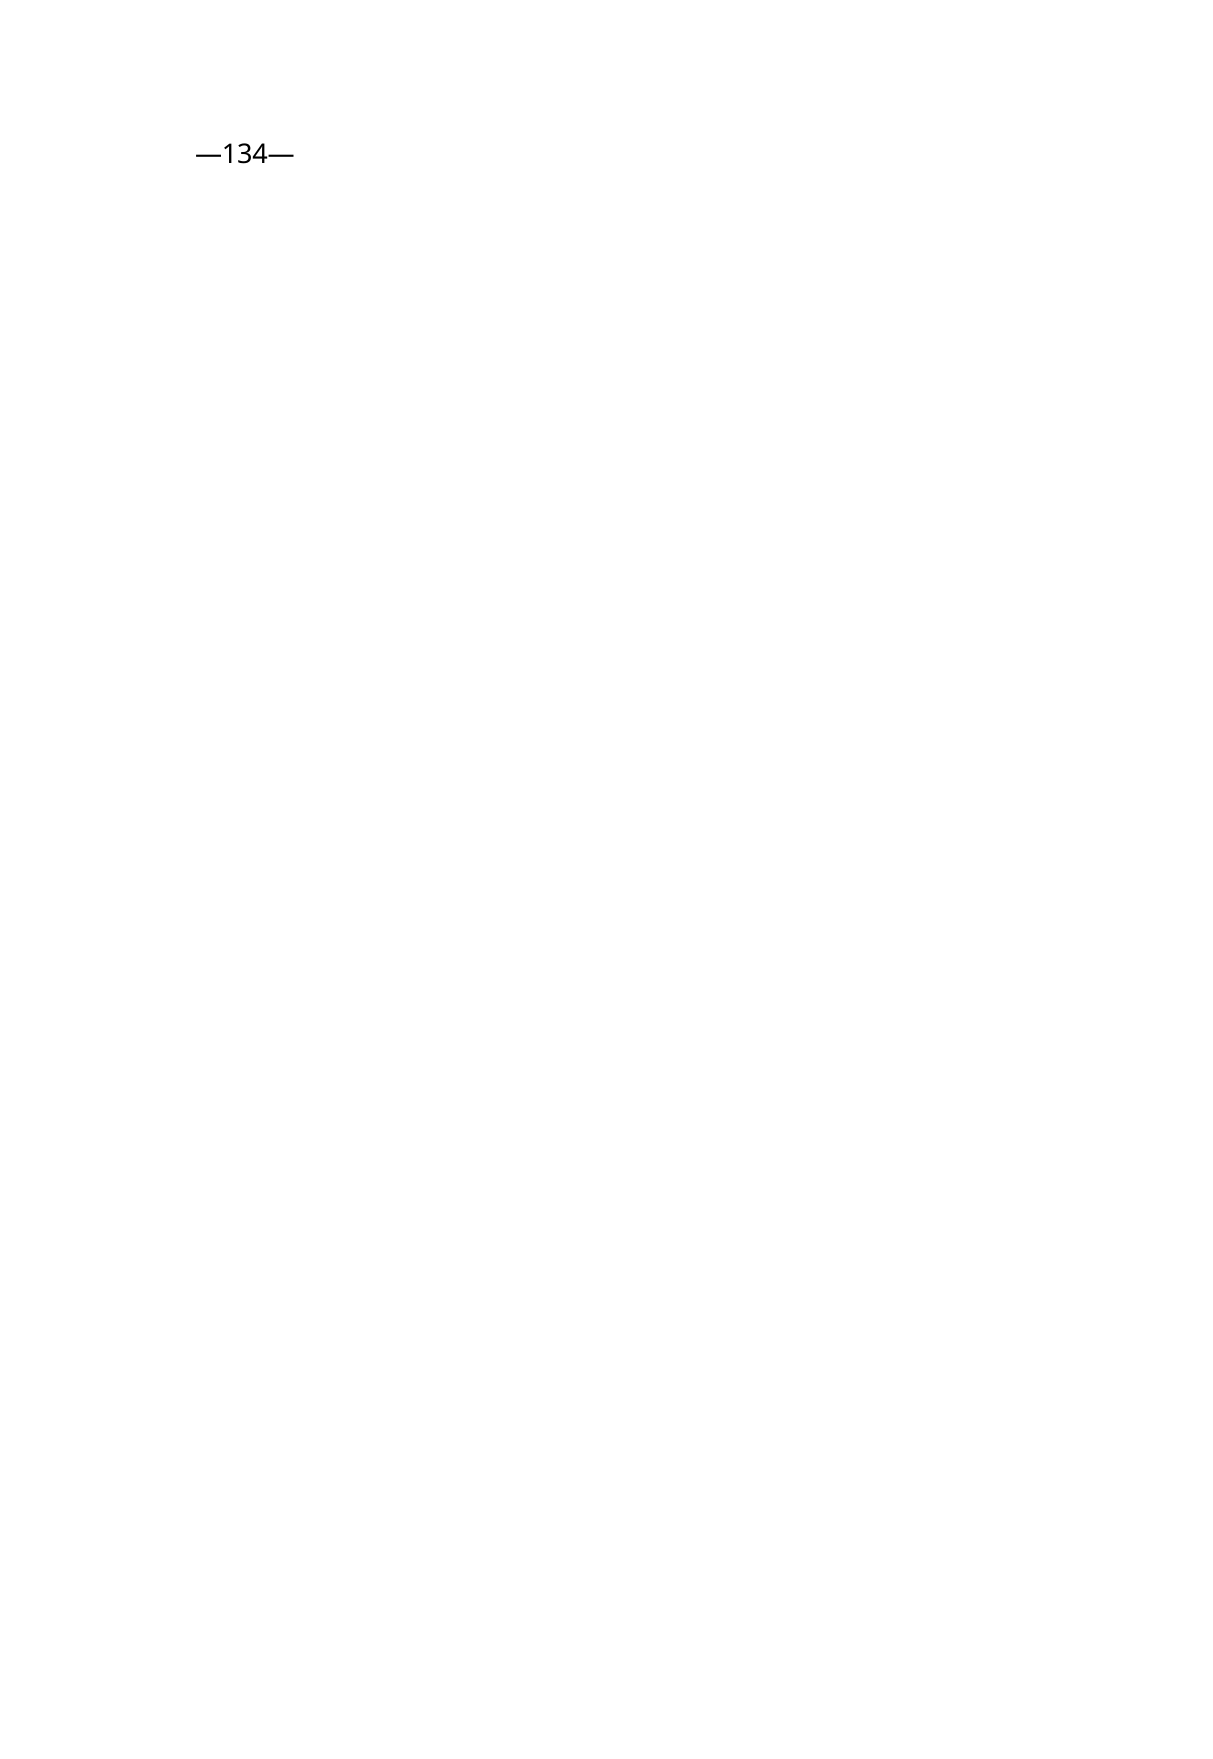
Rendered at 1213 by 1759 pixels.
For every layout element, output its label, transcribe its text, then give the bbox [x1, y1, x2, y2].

text —134— [195, 141, 1105, 169]
